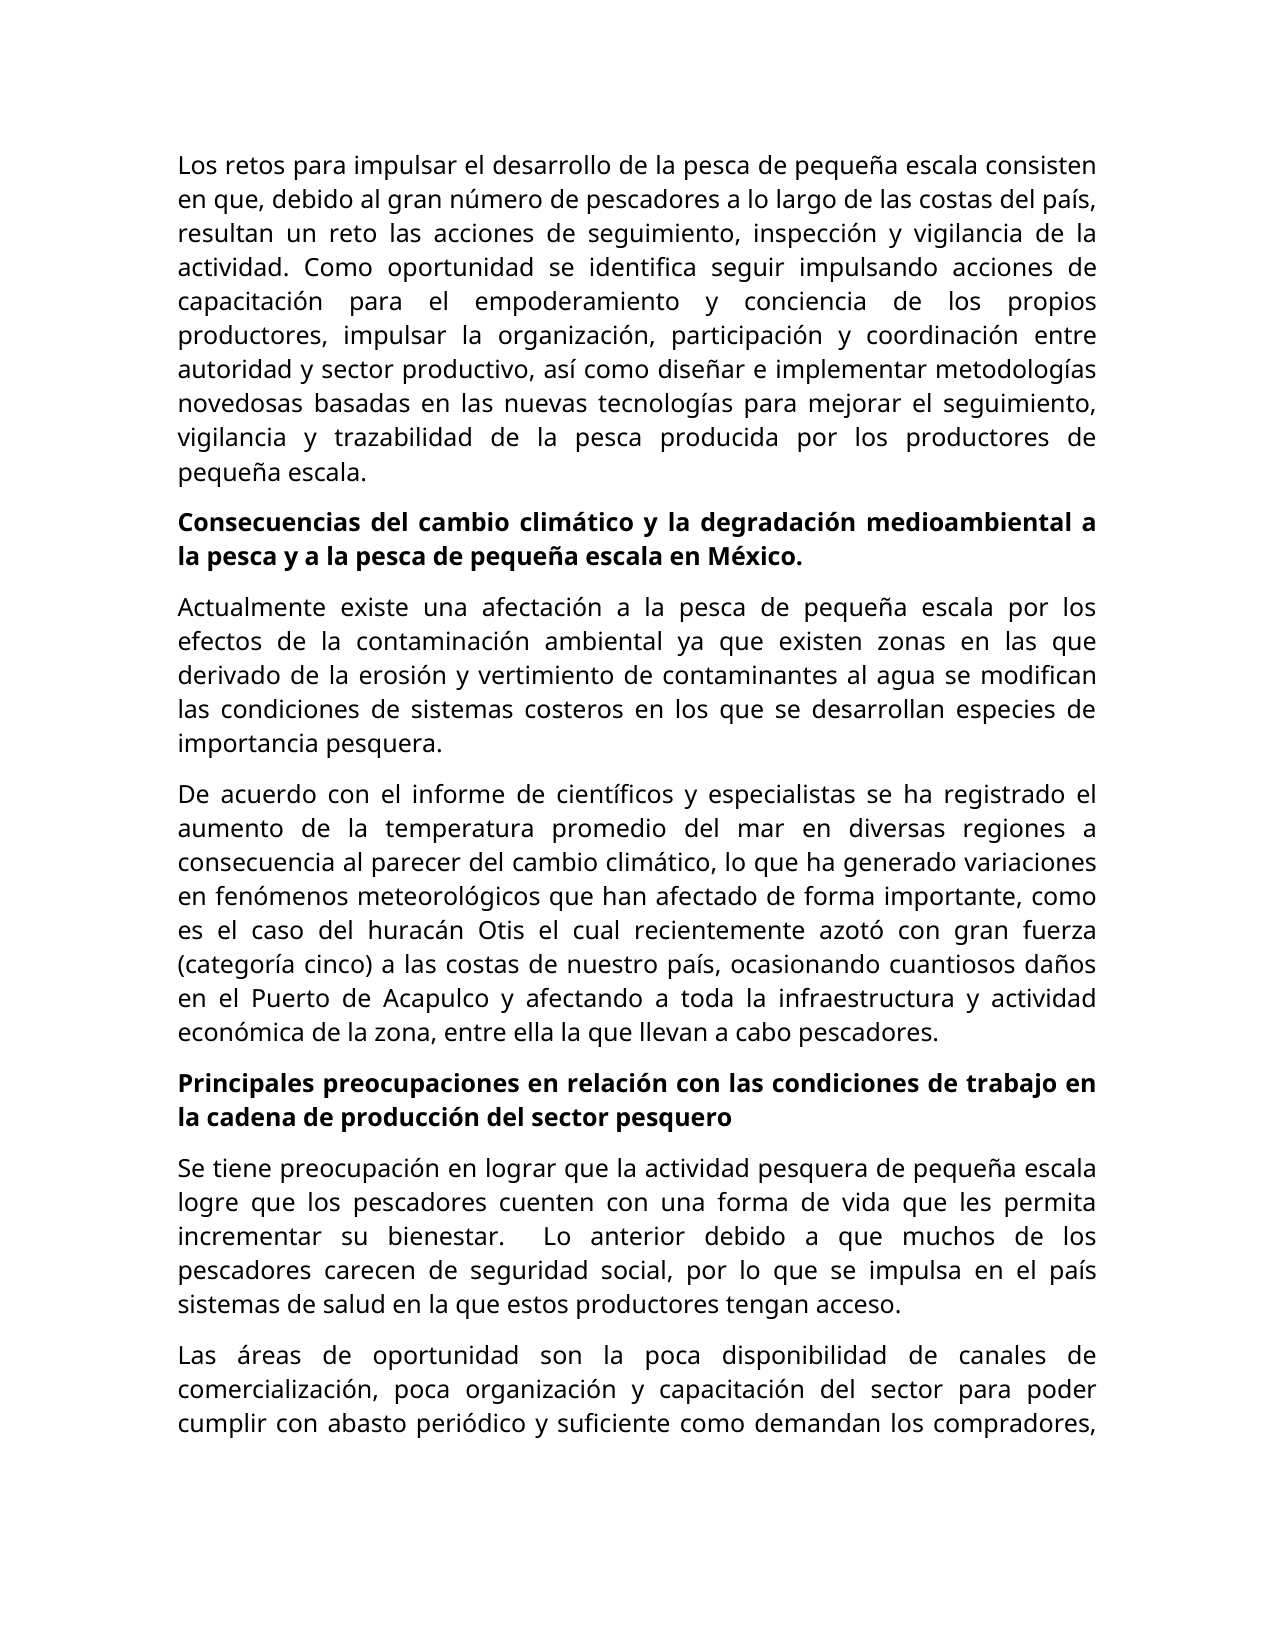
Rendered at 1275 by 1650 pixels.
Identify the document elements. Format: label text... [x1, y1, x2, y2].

text Consecuencias del cambio climático y la degradación medioambiental a la pesca y a la pesca de pequeña escala en México. [177, 505, 1098, 573]
text Principales preocupaciones en relación con las condiciones de trabajo en la cadena de producción del sector pesquero [177, 1066, 1098, 1134]
text De acuerdo con el informe de científicos y especialistas se ha registrado el aumento de la temperatura promedio del mar en diversas regiones a consecuencia al parecer del cambio climático, lo que ha generado variaciones en fenómenos meteorológicos que han afectado de forma importante, como es el caso del huracán Otis el cual recientemente azotó con gran fuerza (categoría cinco) a las costas de nuestro país, ocasionando cuantiosos daños en el Puerto de Acapulco y afectando a toda la infraestructura y actividad económica de la zona, entre ella la que llevan a cabo pescadores. [177, 777, 1098, 1049]
text Se tiene preocupación en lograr que la actividad pesquera de pequeña escala logre que los pescadores cuenten con una forma de vida que les permita incrementar su bienestar. Lo anterior debido a que muchos de los pescadores carecen de seguridad social, por lo que se impulsa en el país sistemas de salud en la que estos productores tengan acceso. [177, 1151, 1098, 1321]
text Los retos para impulsar el desarrollo de la pesca de pequeña escala consisten en que, debido al gran número de pescadores a lo largo de las costas del país, resultan un reto las acciones de seguimiento, inspección y vigilancia de la actividad. Como oportunidad se identifica seguir impulsando acciones de capacitación para el empoderamiento y conciencia de los propios productores, impulsar la organización, participación y coordinación entre autoridad y sector productivo, así como diseñar e implementar metodologías novedosas basadas en las nuevas tecnologías para mejorar el seguimiento, vigilancia y trazabilidad de la pesca producida por los productores de pequeña escala. [177, 148, 1098, 488]
text Actualmente existe una afectación a la pesca de pequeña escala por los efectos de la contaminación ambiental ya que existen zonas en las que derivado de la erosión y vertimiento de contaminantes al agua se modifican las condiciones de sistemas costeros en los que se desarrollan especies de importancia pesquera. [177, 590, 1098, 760]
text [177, 1338, 1098, 1440]
